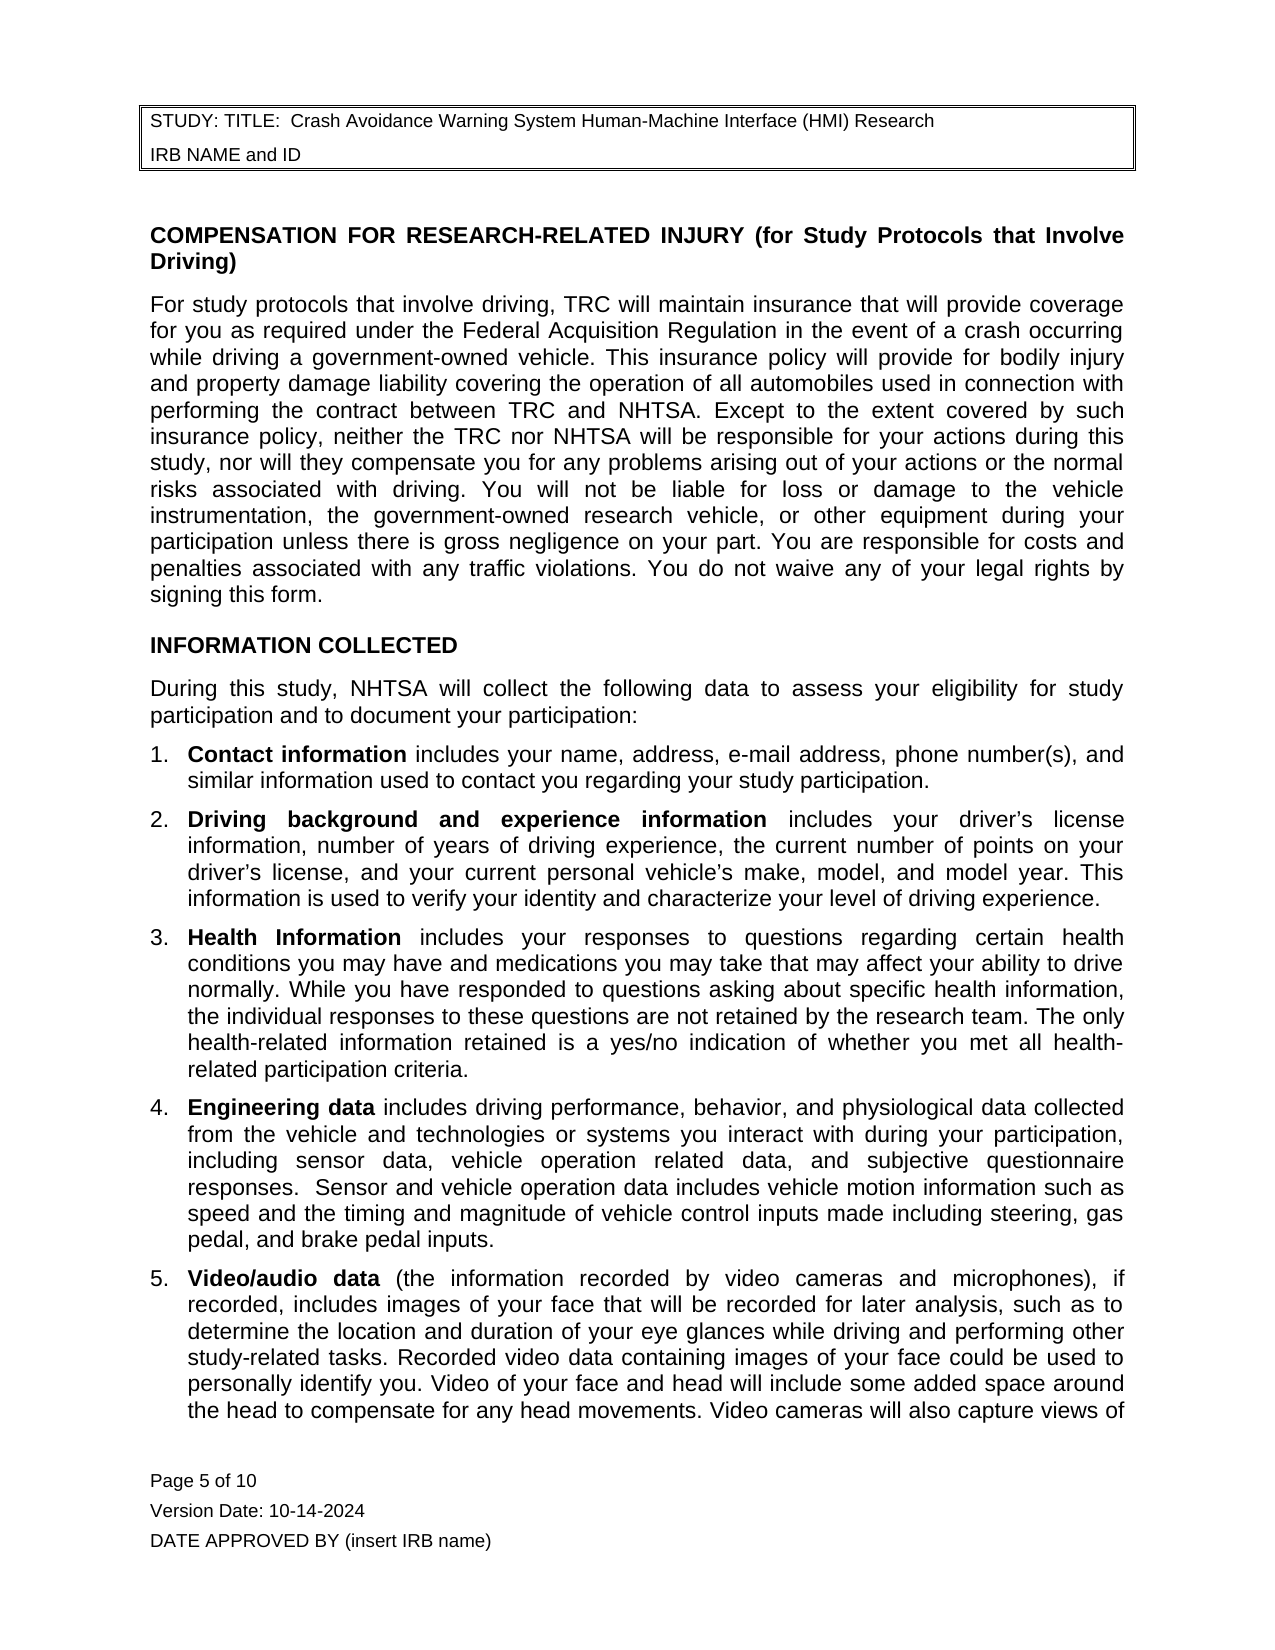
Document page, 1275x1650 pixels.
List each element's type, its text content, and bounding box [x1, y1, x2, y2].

text For study protocols that involve driving, TRC will maintain insurance that will provide coverage for you as required under the Federal Acquisition Regulation in the event of a crash occurring while driving a government-owned vehicle. This insurance policy will provide for bodily injury and property damage liability covering the operation of all automobiles used in connection with performing the contract between TRC and NHTSA. Except to the extent covered by such insurance policy, neither the TRC nor NHTSA will be responsible for your actions during this study, nor will they compensate you for any problems arising out of your actions or the normal risks associated with driving. You will not be liable for loss or damage to the vehicle instrumentation, the government-owned research vehicle, or other equipment during your participation unless there is gross negligence on your part. You are responsible for costs and penalties associated with any traffic violations. You do not waive any of your legal rights by signing this form. [150, 291, 1125, 607]
list Driving background and experience information includes your driver’s license information, number of years of driving experience, the current number of points on your driver’s license, and your current personal vehicle’s make, model, and model year. This information is used to verify your identity and characterize your level of driving experience. [150, 806, 1125, 911]
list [150, 1265, 1125, 1423]
text INFORMATION COLLECTED [150, 632, 1125, 659]
text COMPENSATION FOR RESEARCH-RELATED INJURY (for Study Protocols that Involve Driving) [150, 222, 1125, 274]
list Contact information includes your name, address, e-mail address, phone number(s), and similar information used to contact you regarding your study participation. [150, 741, 1125, 793]
text During this study, NHTSA will collect the following data to assess your eligibility for study participation and to document your participation: [150, 675, 1125, 728]
list Health Information includes your responses to questions regarding certain health conditions you may have and medications you may take that may affect your ability to drive normally. While you have responded to questions asking about specific health information, the individual responses to these questions are not retained by the research team. The only health-related information retained is a yes/no indication of whether you met all health-related participation criteria. [150, 924, 1125, 1082]
list Engineering data includes driving performance, behavior, and physiological data collected from the vehicle and technologies or systems you interact with during your participation, including sensor data, vehicle operation related data, and subjective questionnaire responses. Sensor and vehicle operation data includes vehicle motion information such as speed and the timing and magnitude of vehicle control inputs made including steering, gas pedal, and brake pedal inputs. [150, 1094, 1125, 1252]
